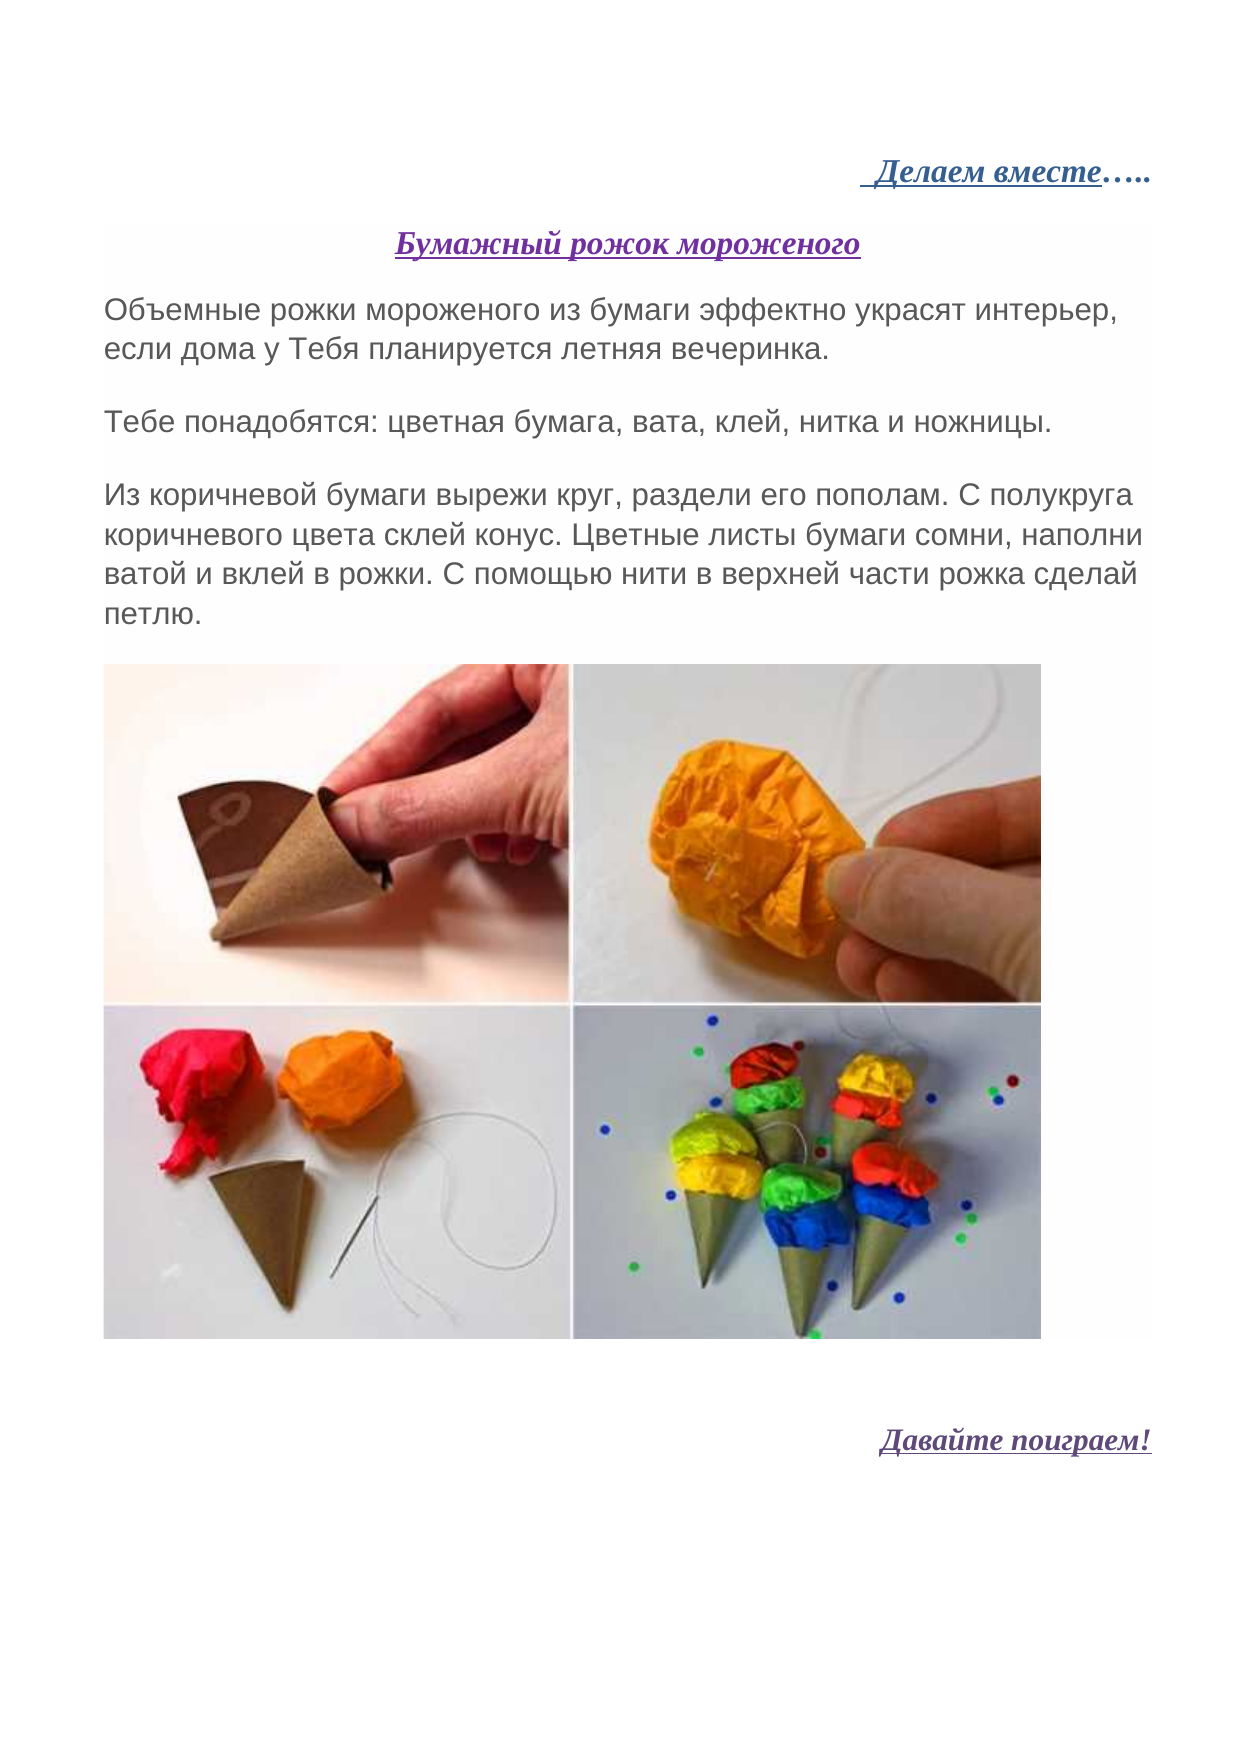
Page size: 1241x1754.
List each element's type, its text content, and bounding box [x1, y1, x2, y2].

text Из коричневой бумаги вырежи круг, раздели его пополам. С полукруга коричневого цвета склей конус. Цветные листы бумаги сомни, наполни ватой и вклей в рожки. С помощью нити в верхней части рожка сделай петлю. [103, 673, 1152, 832]
subtitle Бумажный рожок мороженого [103, 425, 1152, 463]
text Делаем вместе….. [103, 353, 1152, 391]
text Тебе понадобятся: цветная бумага, вата, клей, нитка и ножницы. [103, 601, 1152, 640]
text Объемные рожки мороженого из бумаги эффектно украсят интерьер, если дома у Тебя планируется летняя вечеринка. [103, 488, 1152, 567]
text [103, 118, 1152, 319]
picture [103, 865, 1041, 1541]
